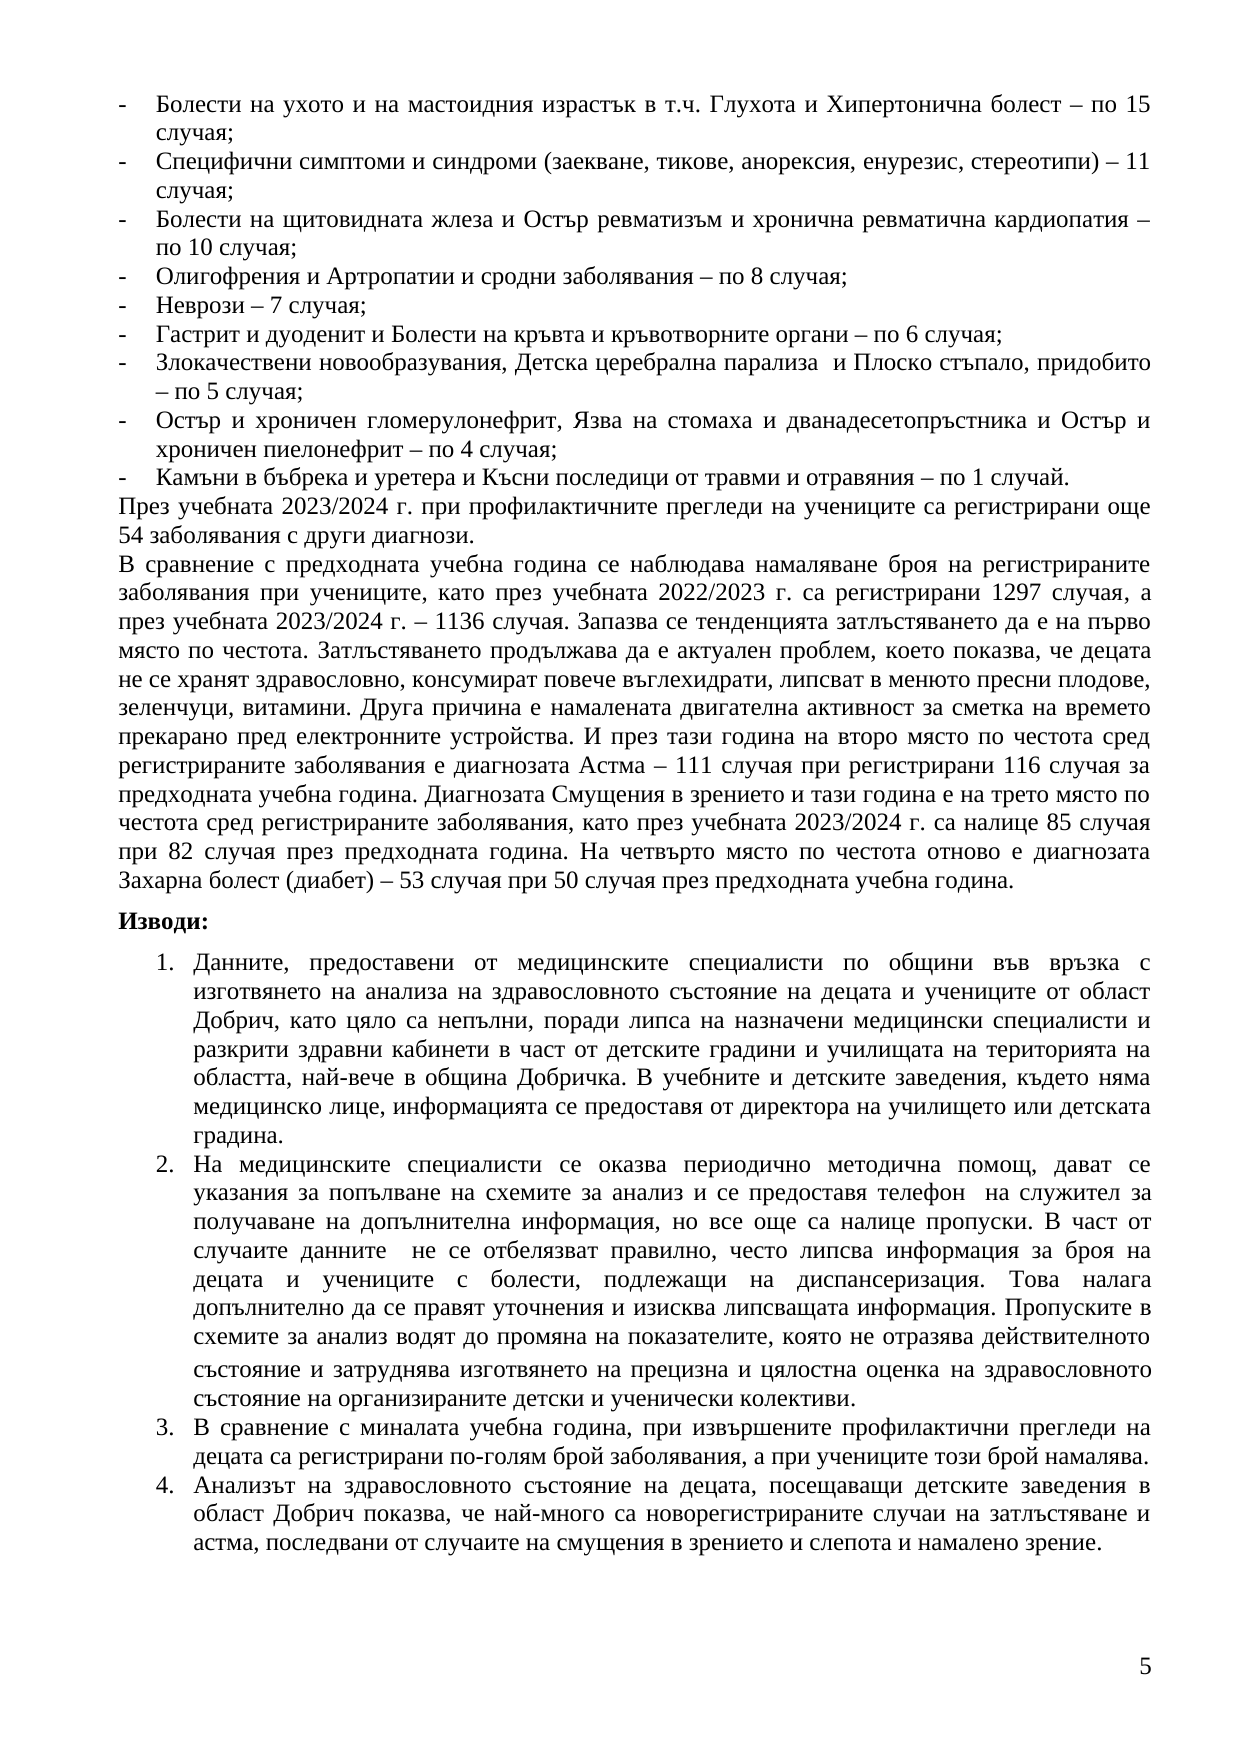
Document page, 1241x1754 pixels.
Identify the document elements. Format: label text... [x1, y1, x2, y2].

list Злокачествени новообразувания, Детска церебрална парализа и Плоско стъпало, придобито – по 5 случая; [118, 347, 1152, 405]
list Олигофрения и Артропатии и сродни заболявания – по 8 случая; [118, 261, 1152, 290]
list Специфични симптоми и синдроми (заекване, тикове, анорексия, енурезис, стереотипи) – 11 случая; [118, 146, 1152, 204]
list Анализът на здравословното състояние на децата, посещаващи детските заведения в област Добрич показва, че най-много са новорегистрираните случаи на затлъстяване и астма, последвани от случаите на смущения в зрението и слепота и намалено зрение. [156, 1470, 1152, 1556]
text В сравнение с предходната учебна година се наблюдава намаляване броя на регистрираните заболявания при учениците, като през учебната 2022/2023 г. са регистрирани 1297 случая, а през учебната 2023/2024 г. – 1136 случая. Запазва се тенденцията затлъстяването да е на първо място по честота. Затлъстяването продължава да е актуален проблем, което показва, че децата не се хранят здравословно, консумират повече въглехидрати, липсват в менюто пресни плодове, зеленчуци, витамини. Друга причина е намалената двигателна активност за сметка на времето прекарано пред електронните устройства. И през тази година на второ място по честота сред регистрираните заболявания е диагнозата Астма – 111 случая при регистрирани 116 случая за предходната учебна година. Диагнозата Смущения в зрението и тази година е на трето място по честота сред регистрираните заболявания, като през учебната 2023/2024 г. са налице 85 случая при 82 случая през предходната година. На четвърто място по честота отново е диагнозата Захарна болест (диабет) – 53 случая при 50 случая през предходната учебна година. [118, 549, 1152, 894]
list Гастрит и дуоденит и Болести на кръвта и кръвотворните органи – по 6 случая; [118, 319, 1152, 347]
list Остър и хроничен гломерулонефрит, Язва на стомаха и дванадесетопръстника и Остър и хроничен пиелонефрит – по 4 случая; [118, 405, 1152, 462]
list Болести на щитовидната жлеза и Остър ревматизъм и хронична ревматична кардиопатия – по 10 случая; [118, 204, 1152, 261]
list В сравнение с миналата учебна година, при извършените профилактични прегледи на децата са регистрирани по-голям брой заболявания, а при учениците този брой намалява. [156, 1412, 1152, 1470]
list Болести на ухото и на мастоидния израстък в т.ч. Глухота и Хипертонична болест – по 15 случая; [118, 89, 1152, 146]
text Изводи: [118, 906, 1152, 935]
list Неврози – 7 случая; [118, 290, 1152, 319]
list На медицинските специалисти се оказва периодично методична помощ, дават се указания за попълване на схемите за анализ и се предоставя телефон на служител за получаване на допълнителна информация, но все още са налице пропуски. В част от случаите данните не се отбелязват правилно, често липсва информация за броя на децата и учениците с болести, подлежащи на диспансеризация. Това налага допълнително да се правят уточнения и изисква липсващата информация. Пропуските в схемите за анализ водят до промяна на показателите, която не отразява действителното състояние и затруднява изготвянето на прецизна и цялостна оценка на здравословното състояние на организираните детски и ученически колективи. [156, 1149, 1152, 1412]
list Данните, предоставени от медицинските специалисти по общини във връзка с изготвянето на анализа на здравословното състояние на децата и учениците от област Добрич, като цяло са непълни, поради липса на назначени медицински специалисти и разкрити здравни кабинети в част от детските градини и училищата на територията на областта, най-вече в община Добричка. В учебните и детските заведения, където няма медицинско лице, информацията се предоставя от директора на училището или детската градина. [156, 947, 1152, 1149]
list Камъни в бъбрека и уретера и Късни последици от травми и отравяния – по 1 случай. [118, 462, 1152, 491]
text През учебната 2023/2024 г. при профилактичните прегледи на учениците са регистрирани още 54 заболявания с други диагнози. [118, 491, 1152, 549]
